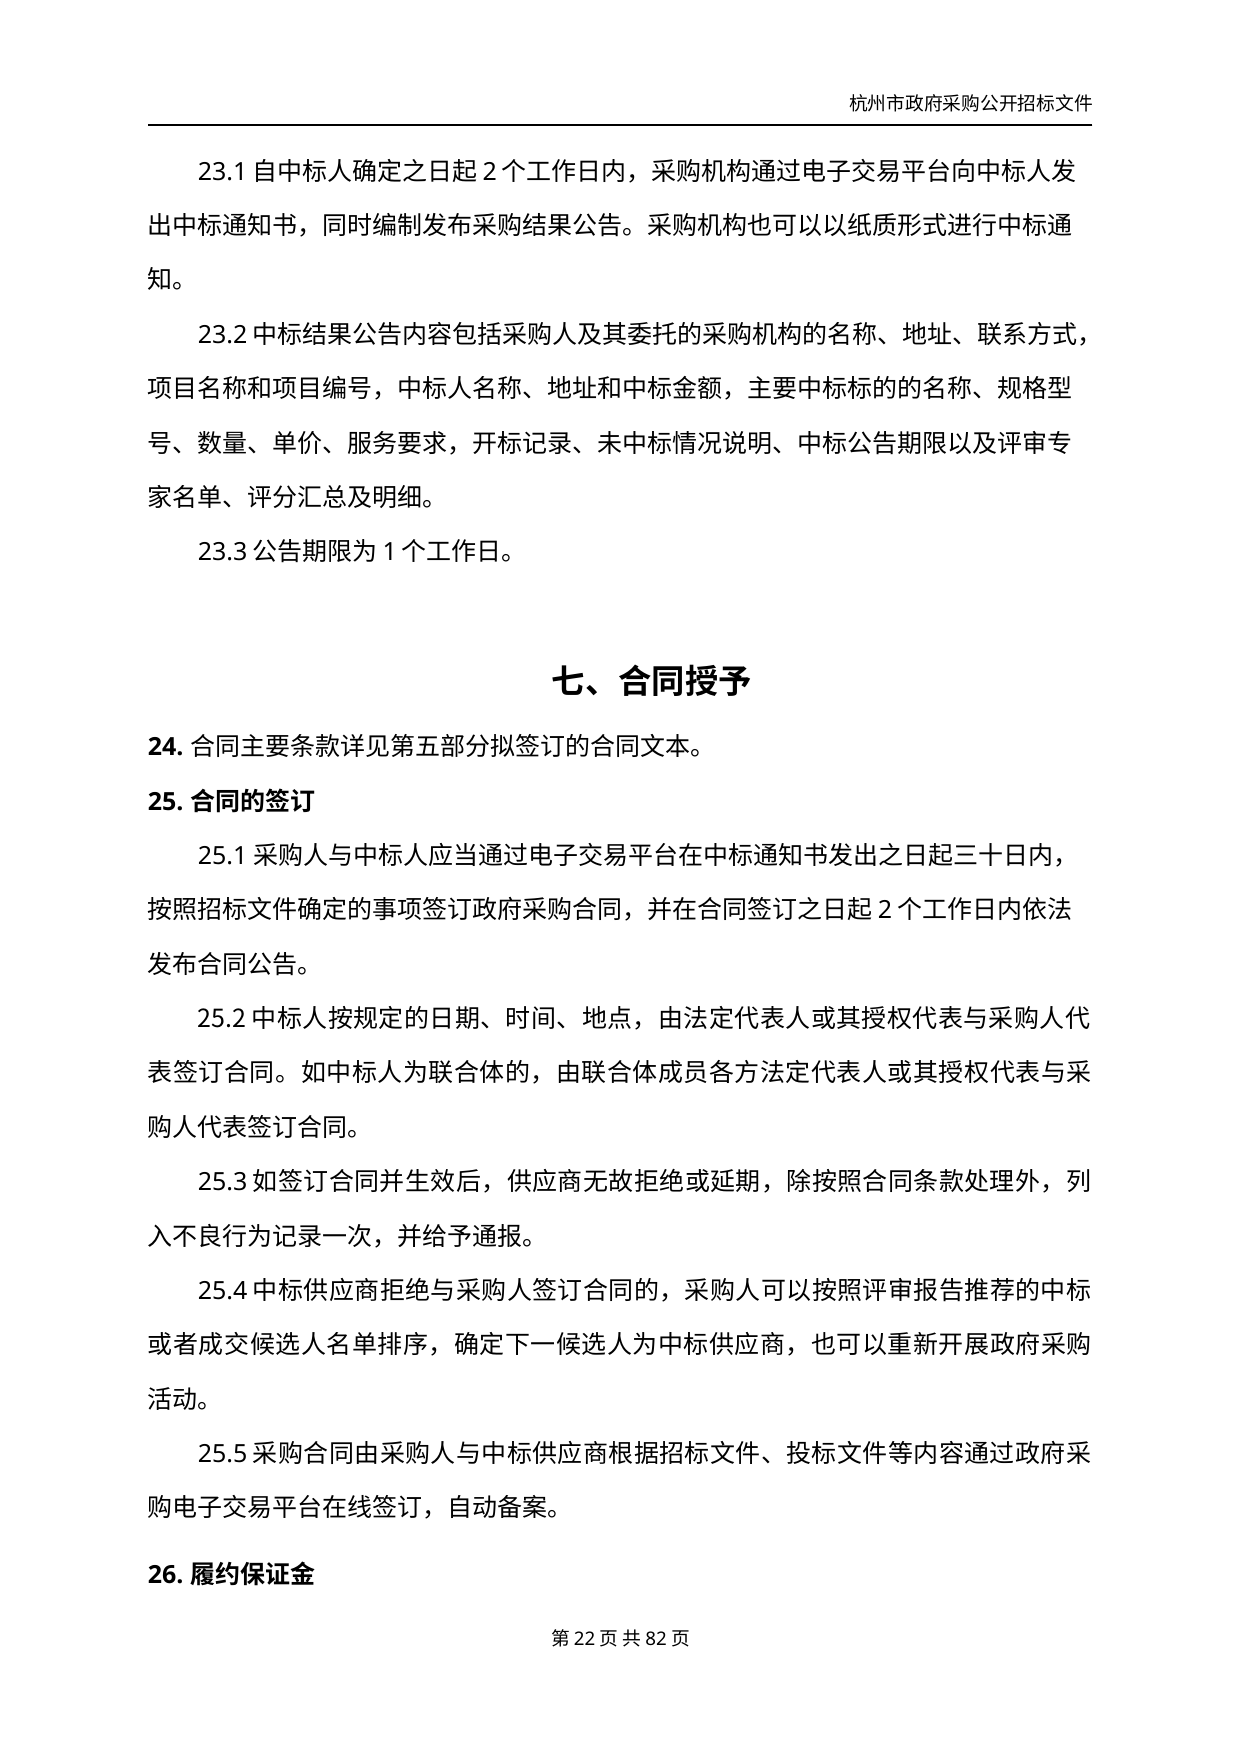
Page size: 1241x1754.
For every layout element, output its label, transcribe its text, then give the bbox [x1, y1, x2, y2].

text 25.1 采购人与中标人应当通过电子交易平台在中标通知书发出之日起三十日内，按照招标文件确定的事项签订政府采购合同，并在合同签订之日起2个工作日内依法发布合同公告。 [148, 835, 1092, 980]
text 25.4中标供应商拒绝与采购人签订合同的，采购人可以按照评审报告推荐的中标或者成交候选人名单排序，确定下一候选人为中标供应商，也可以重新开展政府采购活动。 [148, 1270, 1092, 1415]
text 25.2中标人按规定的日期、时间、地点，由法定代表人或其授权代表与采购人代表签订合同。如中标人为联合体的，由联合体成员各方法定代表人或其授权代表与采购人代表签订合同。 [148, 998, 1092, 1143]
text 25.5采购合同由采购人与中标供应商根据招标文件、投标文件等内容通过政府采购电子交易平台在线签订，自动备案。 [148, 1433, 1092, 1524]
text 七、合同授予 [160, 654, 1092, 703]
text 24. 合同主要条款详见第五部分拟签订的合同文本。 [148, 727, 1092, 763]
text 26. 履约保证金 [148, 1555, 1092, 1591]
text 23.3公告期限为1个工作日。 [148, 532, 1092, 568]
text 23.2中标结果公告内容包括采购人及其委托的采购机构的名称、地址、联系方式，项目名称和项目编号，中标人名称、地址和中标金额，主要中标标的的名称、规格型号、数量、单价、服务要求，开标记录、未中标情况说明、中标公告期限以及评审专家名单、评分汇总及明细。 [148, 314, 1092, 514]
text 25. 合同的签订 [148, 781, 1092, 817]
text 23.1自中标人确定之日起2个工作日内，采购机构通过电子交易平台向中标人发出中标通知书，同时编制发布采购结果公告。采购机构也可以以纸质形式进行中标通知。 [148, 151, 1092, 296]
text 25.3如签订合同并生效后，供应商无故拒绝或延期，除按照合同条款处理外，列入不良行为记录一次，并给予通报。 [148, 1162, 1092, 1252]
